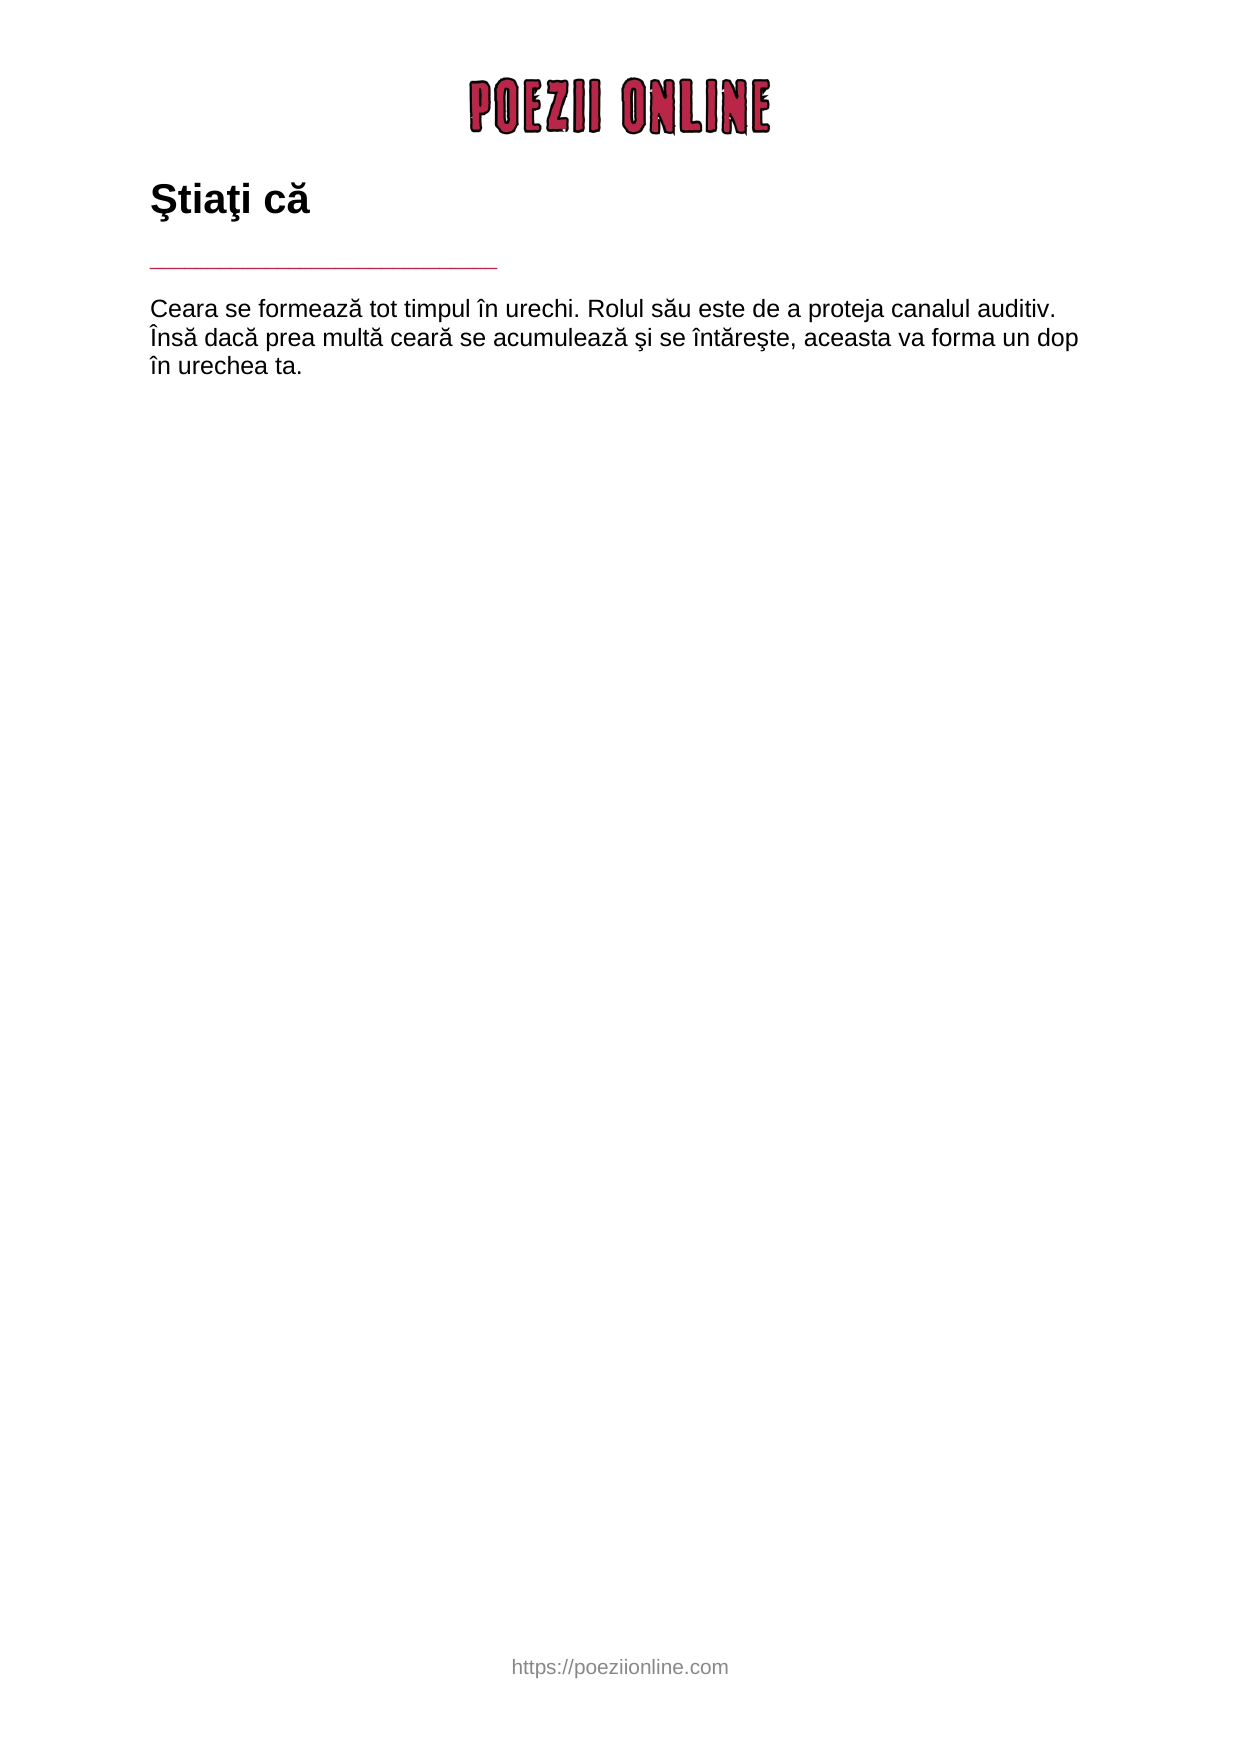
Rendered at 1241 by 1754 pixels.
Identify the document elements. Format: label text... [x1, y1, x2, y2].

text Ceara se formează tot timpul în urechi. Rolul său este de a proteja canalul auditiv. Însă dacă prea multă ceară se acumulează şi se întăreşte, aceasta va forma un dop în urechea ta. [150, 294, 1090, 380]
text ______________________________ [150, 246, 1090, 270]
text Ştiaţi că [150, 174, 1090, 222]
picture [463, 74, 777, 138]
